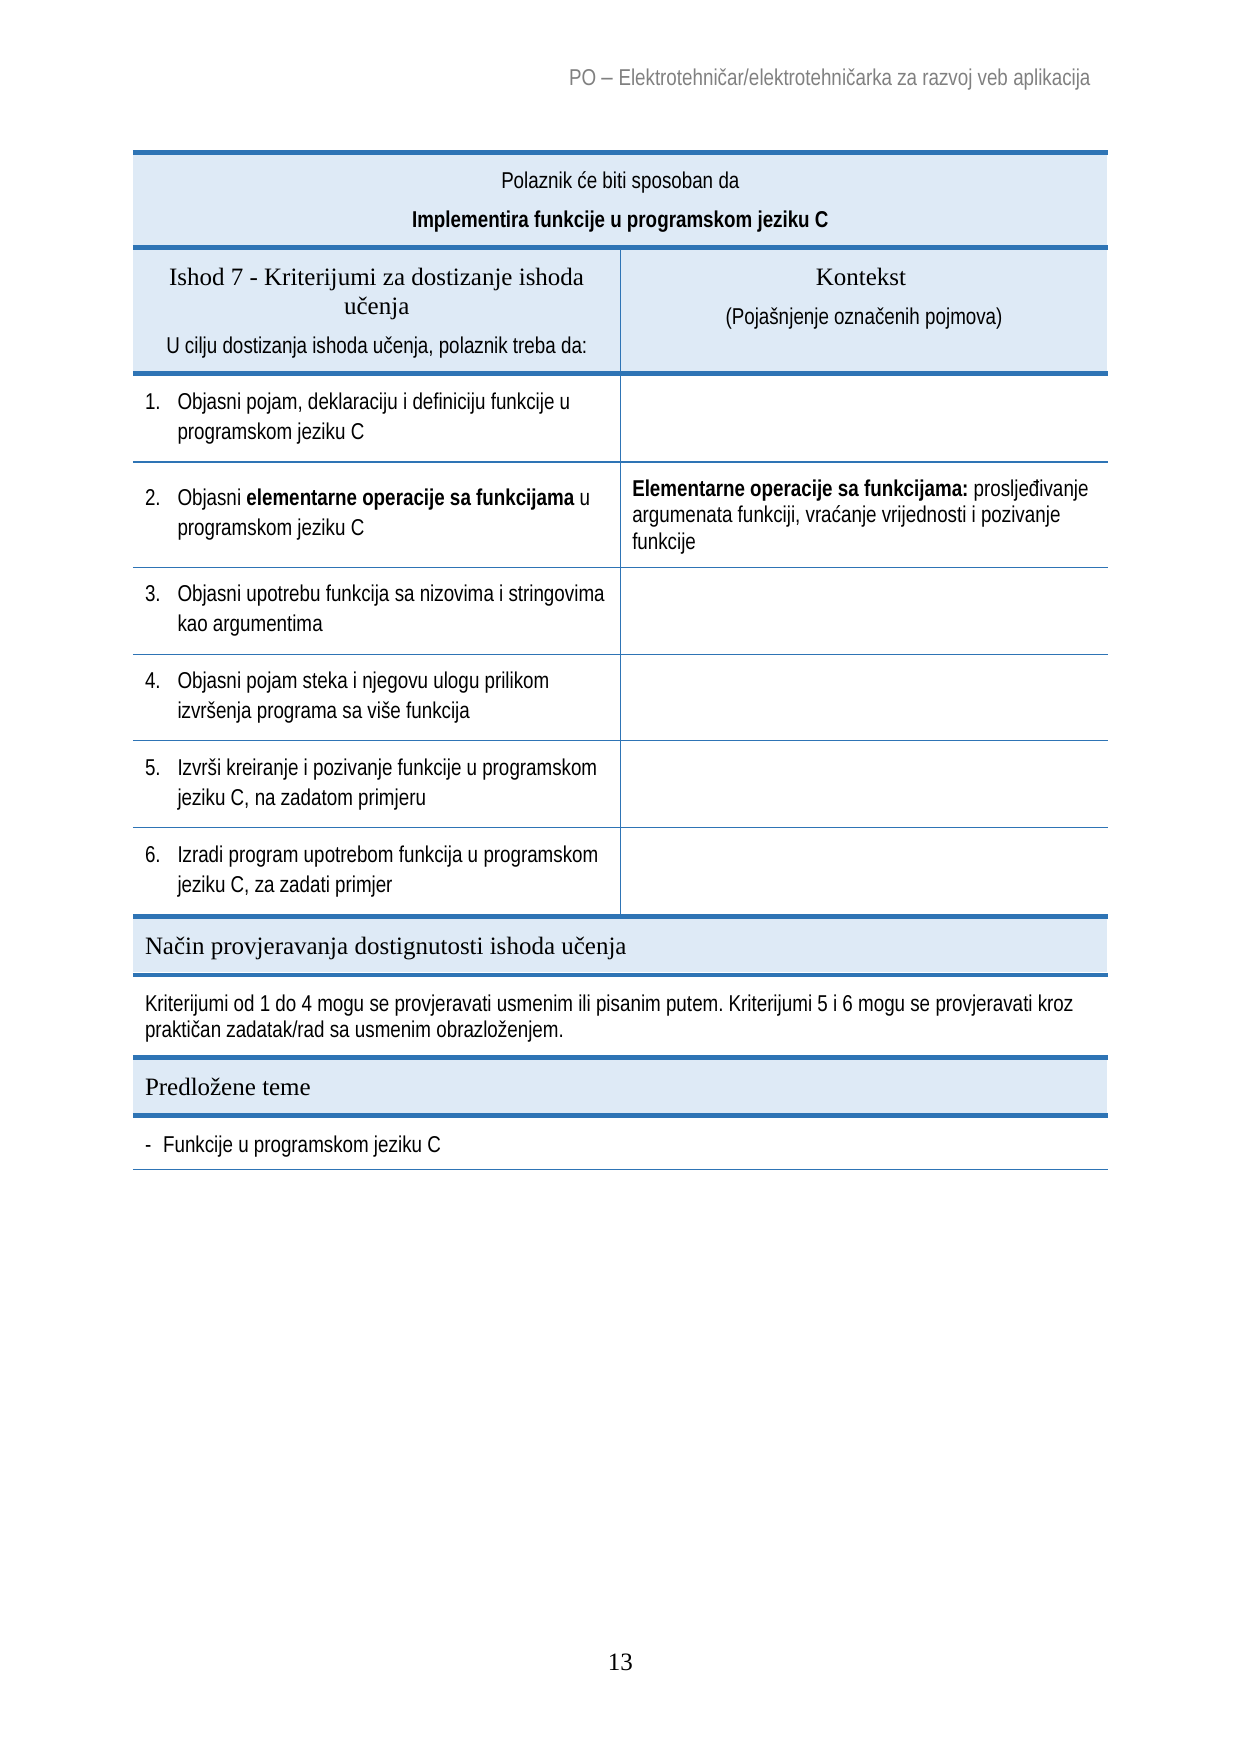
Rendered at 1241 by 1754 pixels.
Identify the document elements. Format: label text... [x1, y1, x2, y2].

table_header Implementira funkcije u programskom jeziku C [133, 155, 1107, 245]
table_cell [621, 250, 1107, 371]
table_cell Objasni pojam steka i njegovu ulogu prilikom izvršenja programa sa više funkcija [133, 655, 620, 740]
table_cell Funkcije u programskom jeziku C [133, 1118, 1107, 1169]
table_cell Objasni elementarne operacije sa funkcijama u programskom jeziku C [133, 463, 620, 567]
table_cell Kriterijumi od 1 do 4 mogu se provjeravati usmenim ili pisanim putem. Kriterijumi 5 i 6 mogu se provjeravati kroz praktičan zadatak/rad sa usmenim obrazloženjem. [133, 977, 1107, 1055]
table_cell [621, 376, 1107, 461]
table_cell Izvrši kreiranje i pozivanje funkcije u programskom jeziku C, na zadatom primjeru [133, 741, 620, 827]
table_cell Izradi program upotrebom funkcija u programskom jeziku C, za zadati primjer [133, 828, 620, 914]
table_cell Elementarne operacije sa funkcijama: prosljeđivanje argumenata funkciji, vraćanje vrijednosti i pozivanje funkcije [621, 463, 1107, 567]
table_cell [621, 741, 1107, 827]
table_cell Objasni pojam, deklaraciju i definiciju funkcije u programskom jeziku C [133, 376, 620, 461]
table_cell [133, 919, 1107, 972]
table_cell [621, 655, 1107, 740]
table_cell [621, 828, 1107, 914]
table_cell [133, 250, 620, 371]
table_cell [621, 568, 1107, 653]
table_cell [133, 1060, 1107, 1113]
table_cell Objasni upotrebu funkcija sa nizovima i stringovima kao argumentima [133, 568, 620, 653]
